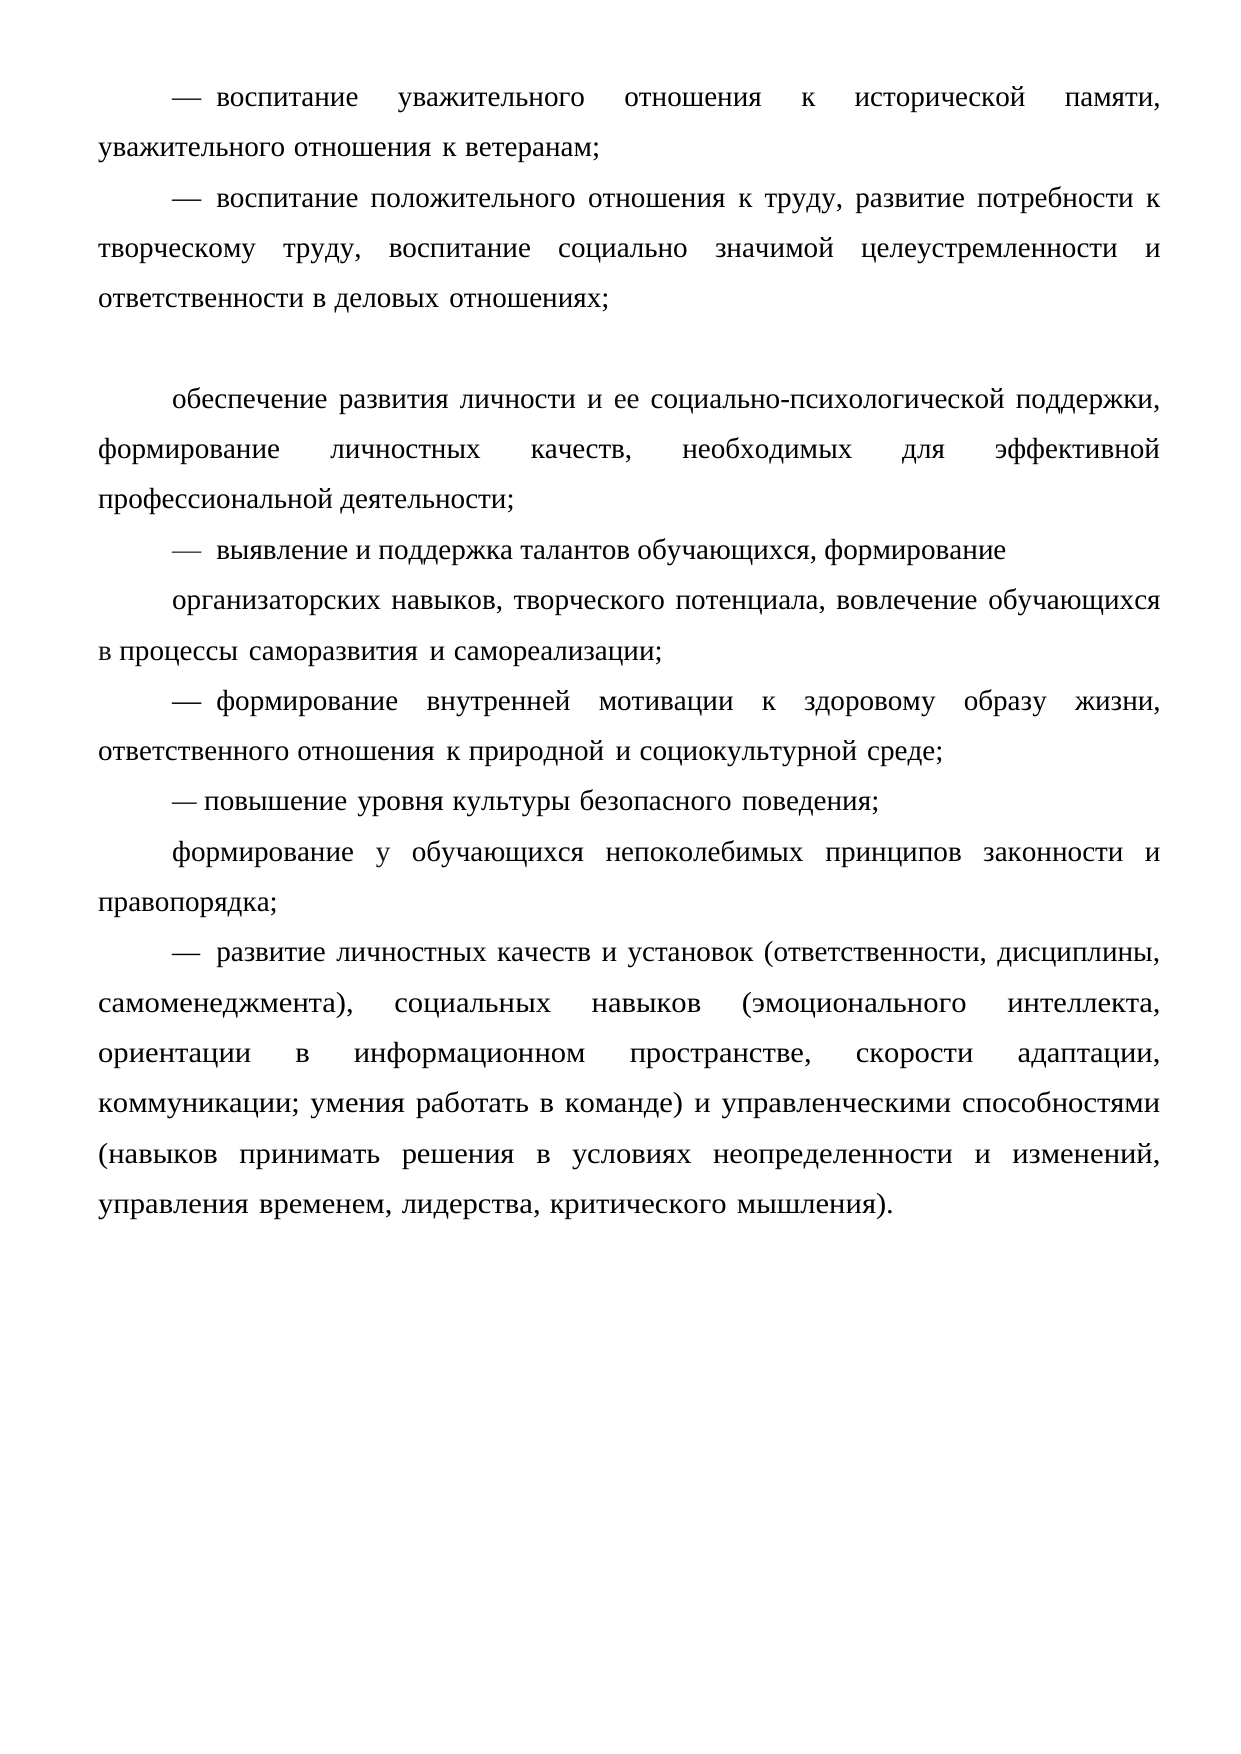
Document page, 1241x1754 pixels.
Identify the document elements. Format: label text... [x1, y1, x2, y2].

text обеспечение развития личности и ее социально-психологической поддержки, формирование личностных качеств, необходимых для эффективной профессиональной деятельности; [98, 381, 1161, 515]
text формирование у обучающихся непоколебимых принципов законности и правопорядка; [98, 834, 1161, 918]
list развитие личностных качеств и установок (ответственности, дисциплины, самоменеджмента), социальных навыков (эмоционального интеллекта, ориентации в информационном пространстве, скорости адаптации, коммуникации; умения работать в команде) и управленческими способностями (навыков принимать решения в условиях неопределенности и изменений, управления временем, лидерства, критического мышления). [98, 934, 1161, 1219]
list выявление и поддержка талантов обучающихся, формирование [98, 532, 1161, 566]
list формирование внутренней мотивации к здоровому образу жизни, ответственного отношения к природной и социокультурной среде; [98, 683, 1161, 767]
list воспитание положительного отношения к труду, развитие потребности к творческому труду, воспитание социально значимой целеустремленности и ответственности в деловых отношениях; [98, 180, 1161, 314]
list воспитание уважительного отношения к исторической памяти, уважительного отношения к ветеранам; [98, 79, 1161, 163]
text организаторских навыков, творческого потенциала, вовлечение обучающихся в процессы саморазвития и самореализации; [98, 582, 1161, 666]
text — повышение уровня культуры безопасного поведения; [98, 783, 1161, 817]
